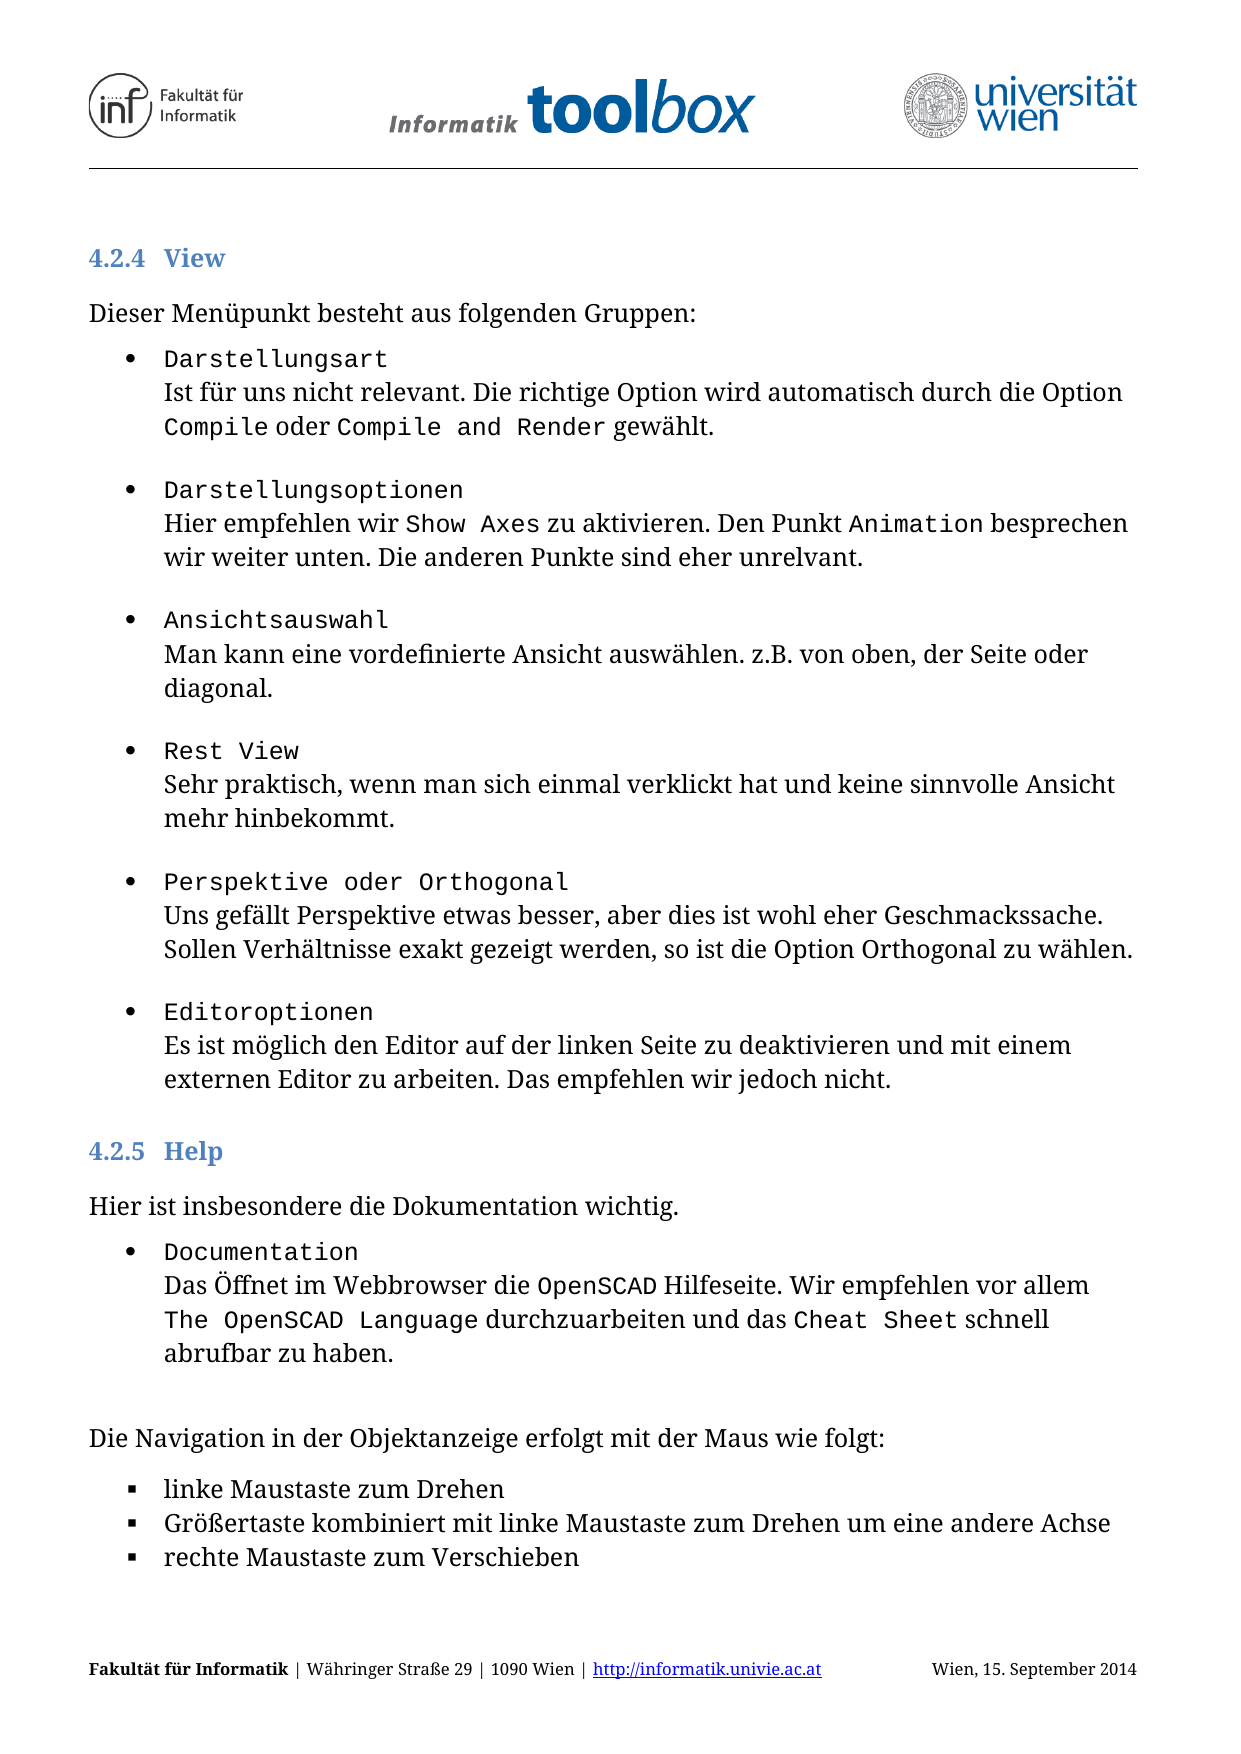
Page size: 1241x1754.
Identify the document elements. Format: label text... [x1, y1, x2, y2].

list Darstellungsoptionen Hier empfehlen wir Show Axes zu aktivieren. Den Punkt Animation besprechen wir weiter unten. Die anderen Punkte sind eher unrelvant. [126, 477, 1138, 608]
text Dieser Menüpunkt besteht aus folgenden Gruppen: [89, 296, 1138, 330]
list Rest View Sehr praktisch, wenn man sich einmal verklickt hat und keine sinnvolle Ansicht mehr hinbekommt. [126, 738, 1138, 869]
text Hier ist insbesondere die Dokumentation wichtig. [89, 1188, 1138, 1222]
list Größertaste kombiniert mit linke Maustaste zum Drehen um eine andere Achse [126, 1506, 1138, 1540]
list Editoroptionen Es ist möglich den Editor auf der linken Seite zu deaktivieren und mit einem externen Editor zu arbeiten. Das empfehlen wir jedoch nicht. [126, 999, 1138, 1096]
list Perspektive oder Orthogonal Uns gefällt Perspektive etwas besser, aber dies ist wohl eher Geschmackssache. Sollen Verhältnisse exakt gezeigt werden, so ist die Option Orthogonal zu wählen. [126, 869, 1138, 999]
list Documentation Das Öffnet im Webbrowser die OpenSCAD Hilfeseite. Wir empfehlen vor allem The OpenSCAD Language durchzuarbeiten und das Cheat Sheet schnell abrufbar zu haben. [126, 1239, 1138, 1370]
subtitle Help [89, 1133, 1138, 1168]
list Ansichtsauswahl Man kann eine vordefinierte Ansicht auswählen. z.B. von oben, der Seite oder diagonal. [126, 608, 1138, 738]
text Die Navigation in der Objektanzeige erfolgt mit der Maus wie folgt: [89, 1421, 1138, 1455]
list linke Maustaste zum Drehen [126, 1472, 1138, 1506]
list Darstellungsart Ist für uns nicht relevant. Die richtige Option wird automatisch durch die Option Compile oder Compile and Render gewählt. [126, 347, 1138, 477]
subtitle View [89, 241, 1138, 275]
picture [88, 73, 1137, 138]
list rechte Maustaste zum Verschieben [126, 1540, 1138, 1574]
